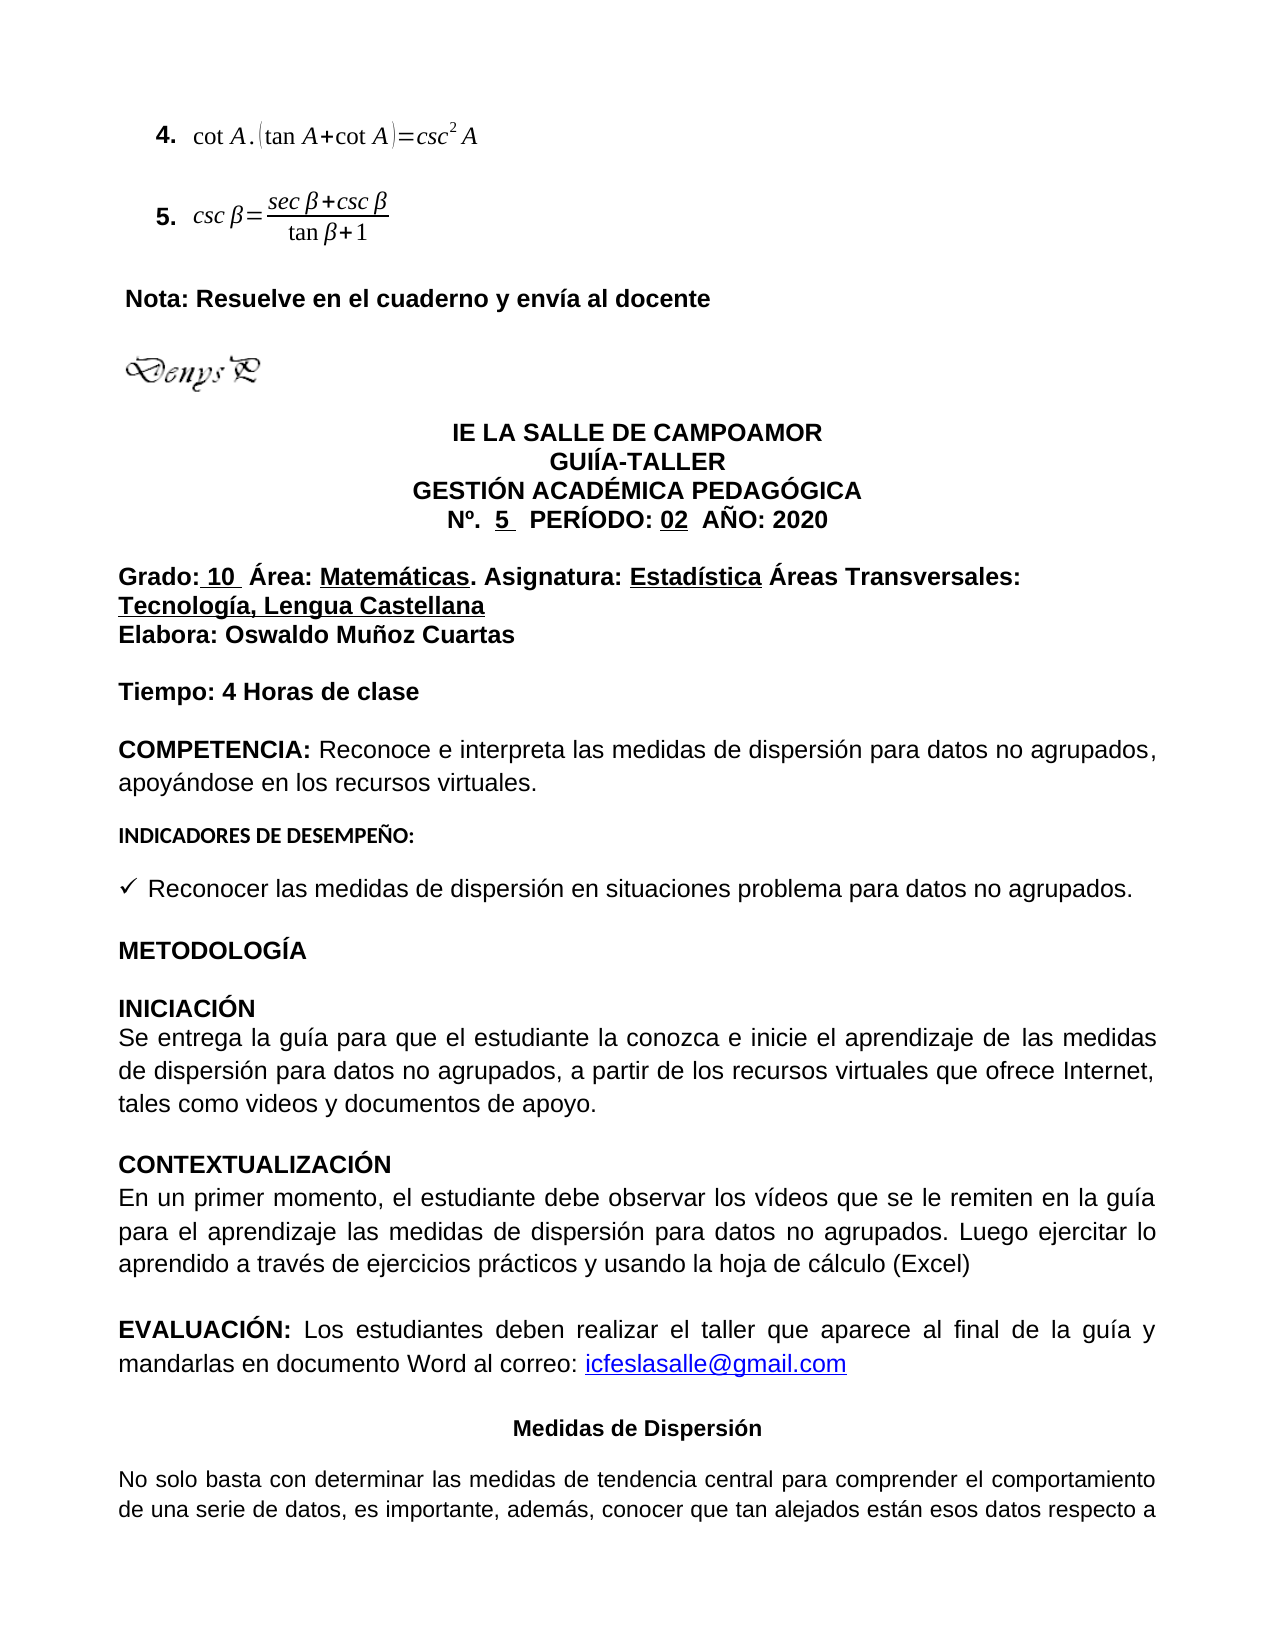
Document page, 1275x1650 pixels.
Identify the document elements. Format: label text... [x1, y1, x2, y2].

list Reconocer las medidas de dispersión en situaciones problema para datos no agrupados. [118, 874, 1157, 903]
text EVALUACIÓN: Los estudiantes deben realizar el taller que aparece al final de la guía y mandarlas en documento Word al correo: icfeslasalle@gmail.com [118, 1316, 1157, 1377]
picture [118, 349, 273, 394]
text Grado: 10 Área: Matemáticas. Asignatura: Estadística Áreas Transversales: Tecnología, Lengua Castellana [118, 562, 1157, 619]
text Tiempo: 4 Horas de clase [118, 677, 1157, 706]
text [118, 1466, 1157, 1522]
text Elabora: Oswaldo Muñoz Cuartas [118, 619, 1157, 648]
text GUIÍA-TALLER [118, 447, 1157, 476]
text CONTEXTUALIZACIÓN [118, 1150, 1157, 1179]
text METODOLOGÍA [118, 936, 1157, 965]
text En un primer momento, el estudiante debe observar los vídeos que se le remiten en la guía para el aprendizaje las medidas de dispersión para datos no agrupados. Luego ejercitar lo aprendido a través de ejercicios prácticos y usando la hoja de cálculo (Excel) [118, 1183, 1157, 1278]
list Nota: Resuelve en el cuaderno y envía al docente [118, 283, 1157, 312]
text Se entrega la guía para que el estudiante la conozca e inicie el aprendizaje de las medidas de dispersión para datos no agrupados, a partir de los recursos virtuales que ofrece Internet, tales como videos y documentos de apoyo. [118, 1023, 1157, 1117]
text IE LA SALLE DE CAMPOAMOR [118, 418, 1157, 447]
text GESTIÓN ACADÉMICA PEDAGÓGICA [118, 476, 1157, 504]
text INDICADORES DE DESEMPEÑO: [118, 821, 1157, 849]
text COMPETENCIA: Reconoce e interpreta las medidas de dispersión para datos no agrupados, apoyándose en los recursos virtuales. [118, 734, 1157, 796]
text Medidas de Dispersión [118, 1414, 1157, 1441]
text Nº. 5 PERÍODO: 02 AÑO: 2020 [118, 504, 1157, 533]
text INICIACIÓN [118, 994, 1157, 1023]
